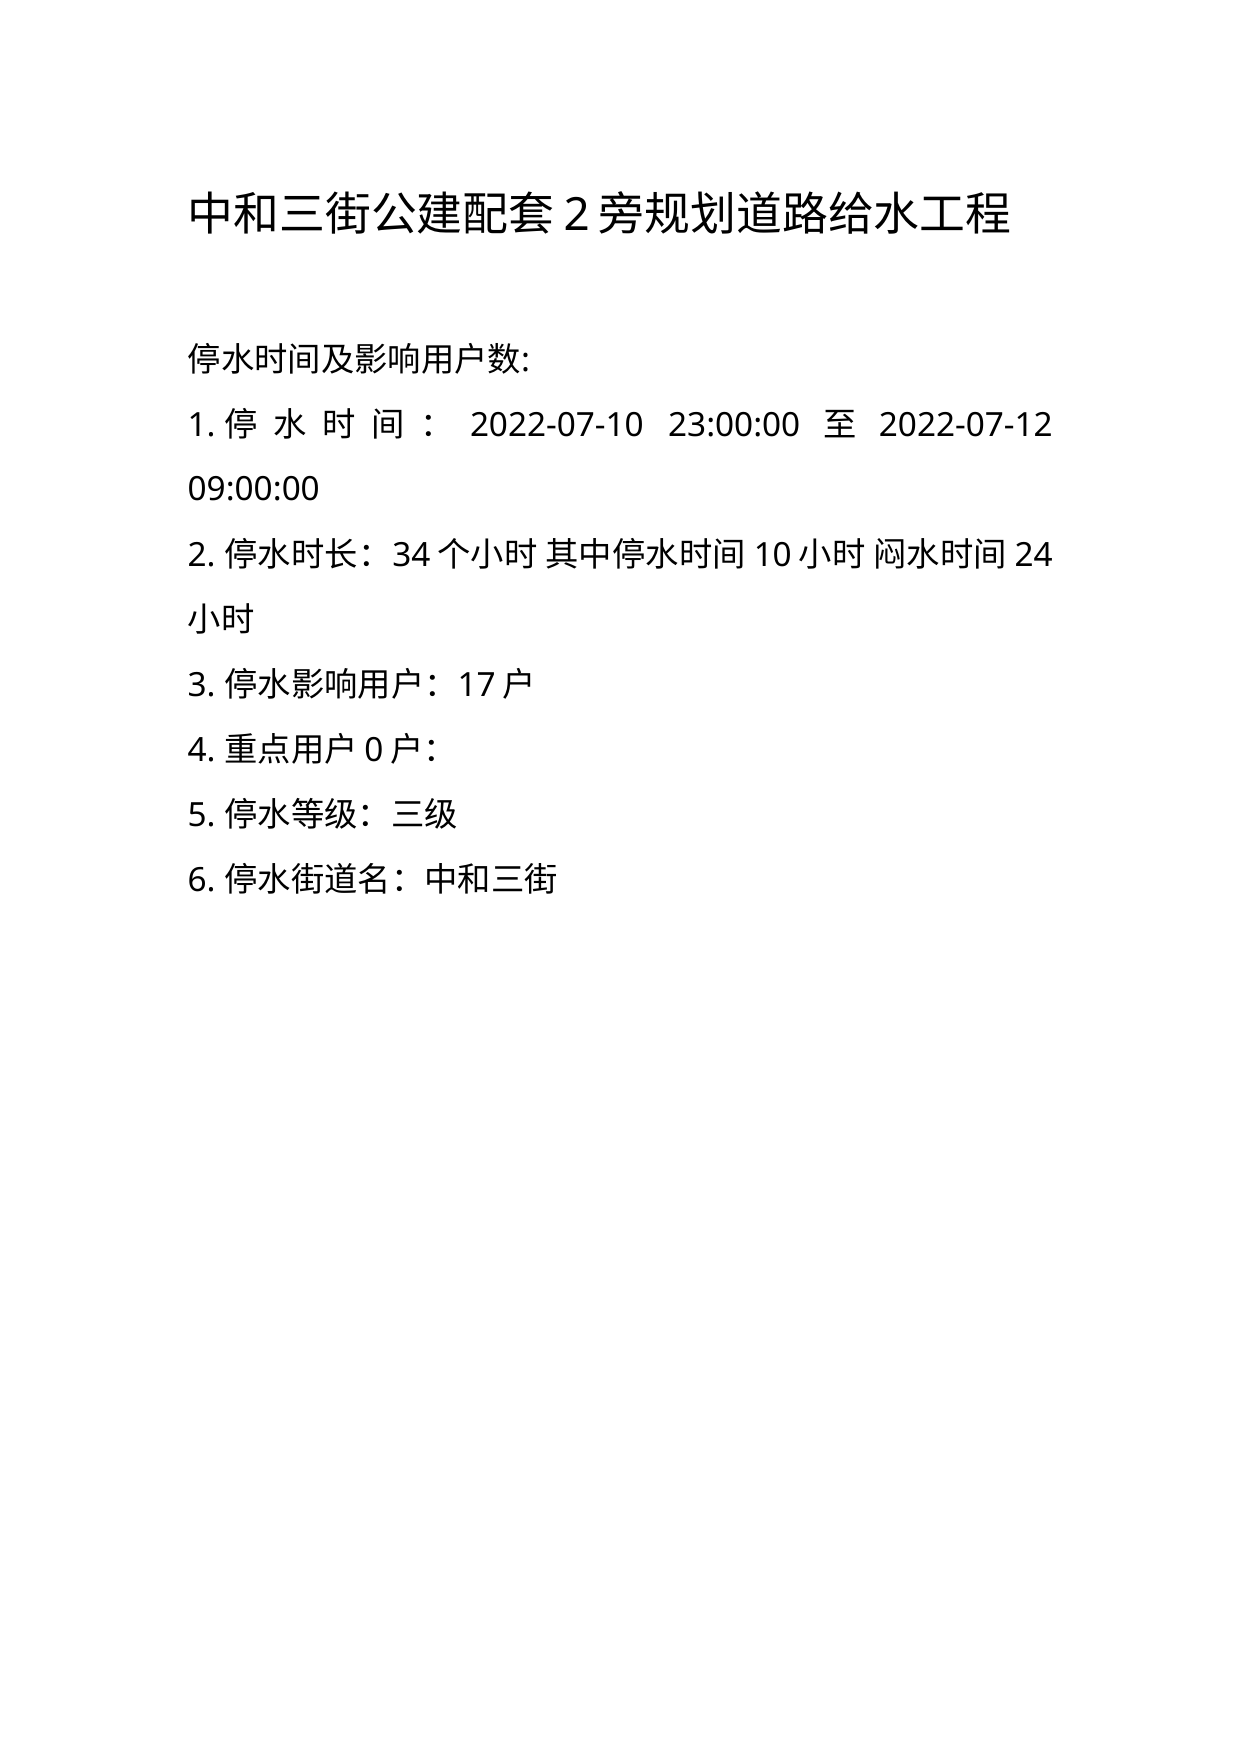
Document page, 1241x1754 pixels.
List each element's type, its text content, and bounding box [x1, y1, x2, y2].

text 中和三街公建配套2旁规划道路给水工程 [187, 162, 1053, 259]
list 停水影响用户：17户 [187, 649, 1053, 714]
list 停水时长：34个小时 其中停水时间10小时 闷水时间24小时 [187, 519, 1053, 649]
list 停水时间：2022-07-10 23:00:00至2022-07-12 09:00:00 [187, 389, 1053, 519]
text 停水时间及影响用户数: [187, 324, 1053, 389]
list 停水街道名：中和三街 [187, 844, 1053, 909]
list 停水等级：三级 [187, 779, 1053, 844]
list 重点用户0户： [187, 714, 1053, 779]
